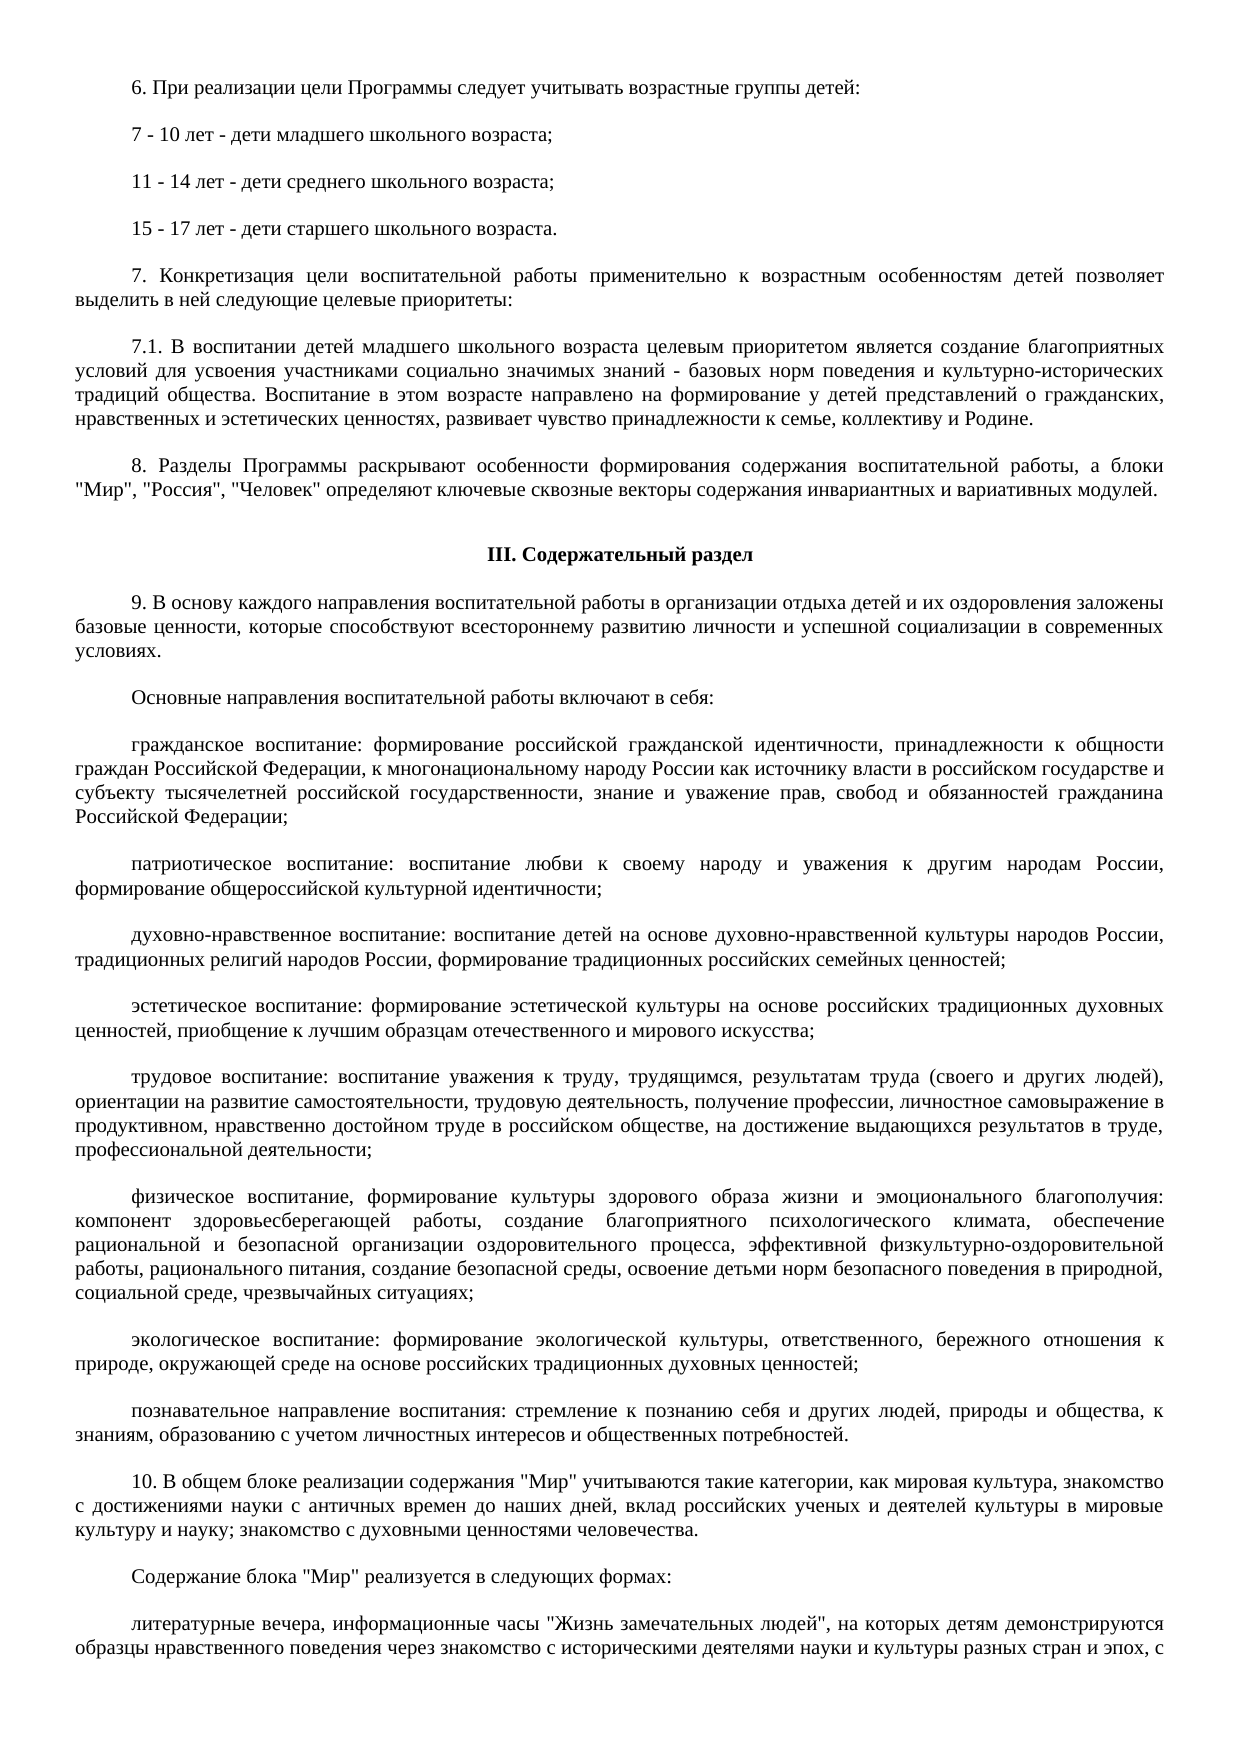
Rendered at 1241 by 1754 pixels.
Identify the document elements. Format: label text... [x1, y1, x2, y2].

text 7 - 10 лет - дети младшего школьного возраста; [75, 122, 1165, 146]
text 10. В общем блоке реализации содержания "Мир" учитываются такие категории, как мировая культура, знакомство с достижениями науки с античных времен до наших дней, вклад российских ученых и деятелей культуры в мировые культуру и науку; знакомство с духовными ценностями человечества. [75, 1469, 1165, 1541]
text патриотическое воспитание: воспитание любви к своему народу и уважения к другим народам России, формирование общероссийской культурной идентичности; [75, 851, 1165, 899]
text духовно-нравственное воспитание: воспитание детей на основе духовно-нравственной культуры народов России, традиционных религий народов России, формирование традиционных российских семейных ценностей; [75, 922, 1165, 971]
text физическое воспитание, формирование культуры здорового образа жизни и эмоционального благополучия: компонент здоровьесберегающей работы, создание благоприятного психологического климата, обеспечение рациональной и безопасной организации оздоровительного процесса, эффективной физкультурно-оздоровительной работы, рационального питания, создание безопасной среды, освоение детьми норм безопасного поведения в природной, социальной среде, чрезвычайных ситуациях; [75, 1184, 1165, 1304]
text 7.1. В воспитании детей младшего школьного возраста целевым приоритетом является создание благоприятных условий для усвоения участниками социально значимых знаний - базовых норм поведения и культурно-исторических традиций общества. Воспитание в этом возрасте направлено на формирование у детей представлений о гражданских, нравственных и эстетических ценностях, развивает чувство принадлежности к семье, коллективу и Родине. [75, 334, 1165, 430]
text эстетическое воспитание: формирование эстетической культуры на основе российских традиционных духовных ценностей, приобщение к лучшим образцам отечественного и мирового искусства; [75, 993, 1165, 1042]
text гражданское воспитание: формирование российской гражданской идентичности, принадлежности к общности граждан Российской Федерации, к многонациональному народу России как источнику власти в российском государстве и субъекту тысячелетней российской государственности, знание и уважение прав, свобод и обязанностей гражданина Российской Федерации; [75, 732, 1165, 828]
text познавательное направление воспитания: стремление к познанию себя и других людей, природы и общества, к знаниям, образованию с учетом личностных интересов и общественных потребностей. [75, 1398, 1165, 1446]
text 9. В основу каждого направления воспитательной работы в организации отдыха детей и их оздоровления заложены базовые ценности, которые способствуют всестороннему развитию личности и успешной социализации в современных условиях. [75, 590, 1165, 662]
text Основные направления воспитательной работы включают в себя: [75, 685, 1165, 709]
text Содержание блока "Мир" реализуется в следующих формах: [75, 1564, 1165, 1588]
text 15 - 17 лет - дети старшего школьного возраста. [75, 216, 1165, 240]
text экологическое воспитание: формирование экологической культуры, ответственного, бережного отношения к природе, окружающей среде на основе российских традиционных духовных ценностей; [75, 1327, 1165, 1375]
text 7. Конкретизация цели воспитательной работы применительно к возрастным особенностям детей позволяет выделить в ней следующие целевые приоритеты: [75, 263, 1165, 311]
text 8. Разделы Программы раскрывают особенности формирования содержания воспитательной работы, а блоки "Мир", "Россия", "Человек" определяют ключевые сквозные векторы содержания инвариантных и вариативных модулей. [75, 453, 1165, 501]
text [75, 1611, 1165, 1659]
title III. Содержательный раздел [75, 542, 1165, 566]
text 11 - 14 лет - дети среднего школьного возраста; [75, 169, 1165, 193]
text 6. При реализации цели Программы следует учитывать возрастные группы детей: [75, 75, 1165, 99]
text трудовое воспитание: воспитание уважения к труду, трудящимся, результатам труда (своего и других людей), ориентации на развитие самостоятельности, трудовую деятельность, получение профессии, личностное самовыражение в продуктивном, нравственно достойном труде в российском обществе, на достижение выдающихся результатов в труде, профессиональной деятельности; [75, 1064, 1165, 1161]
